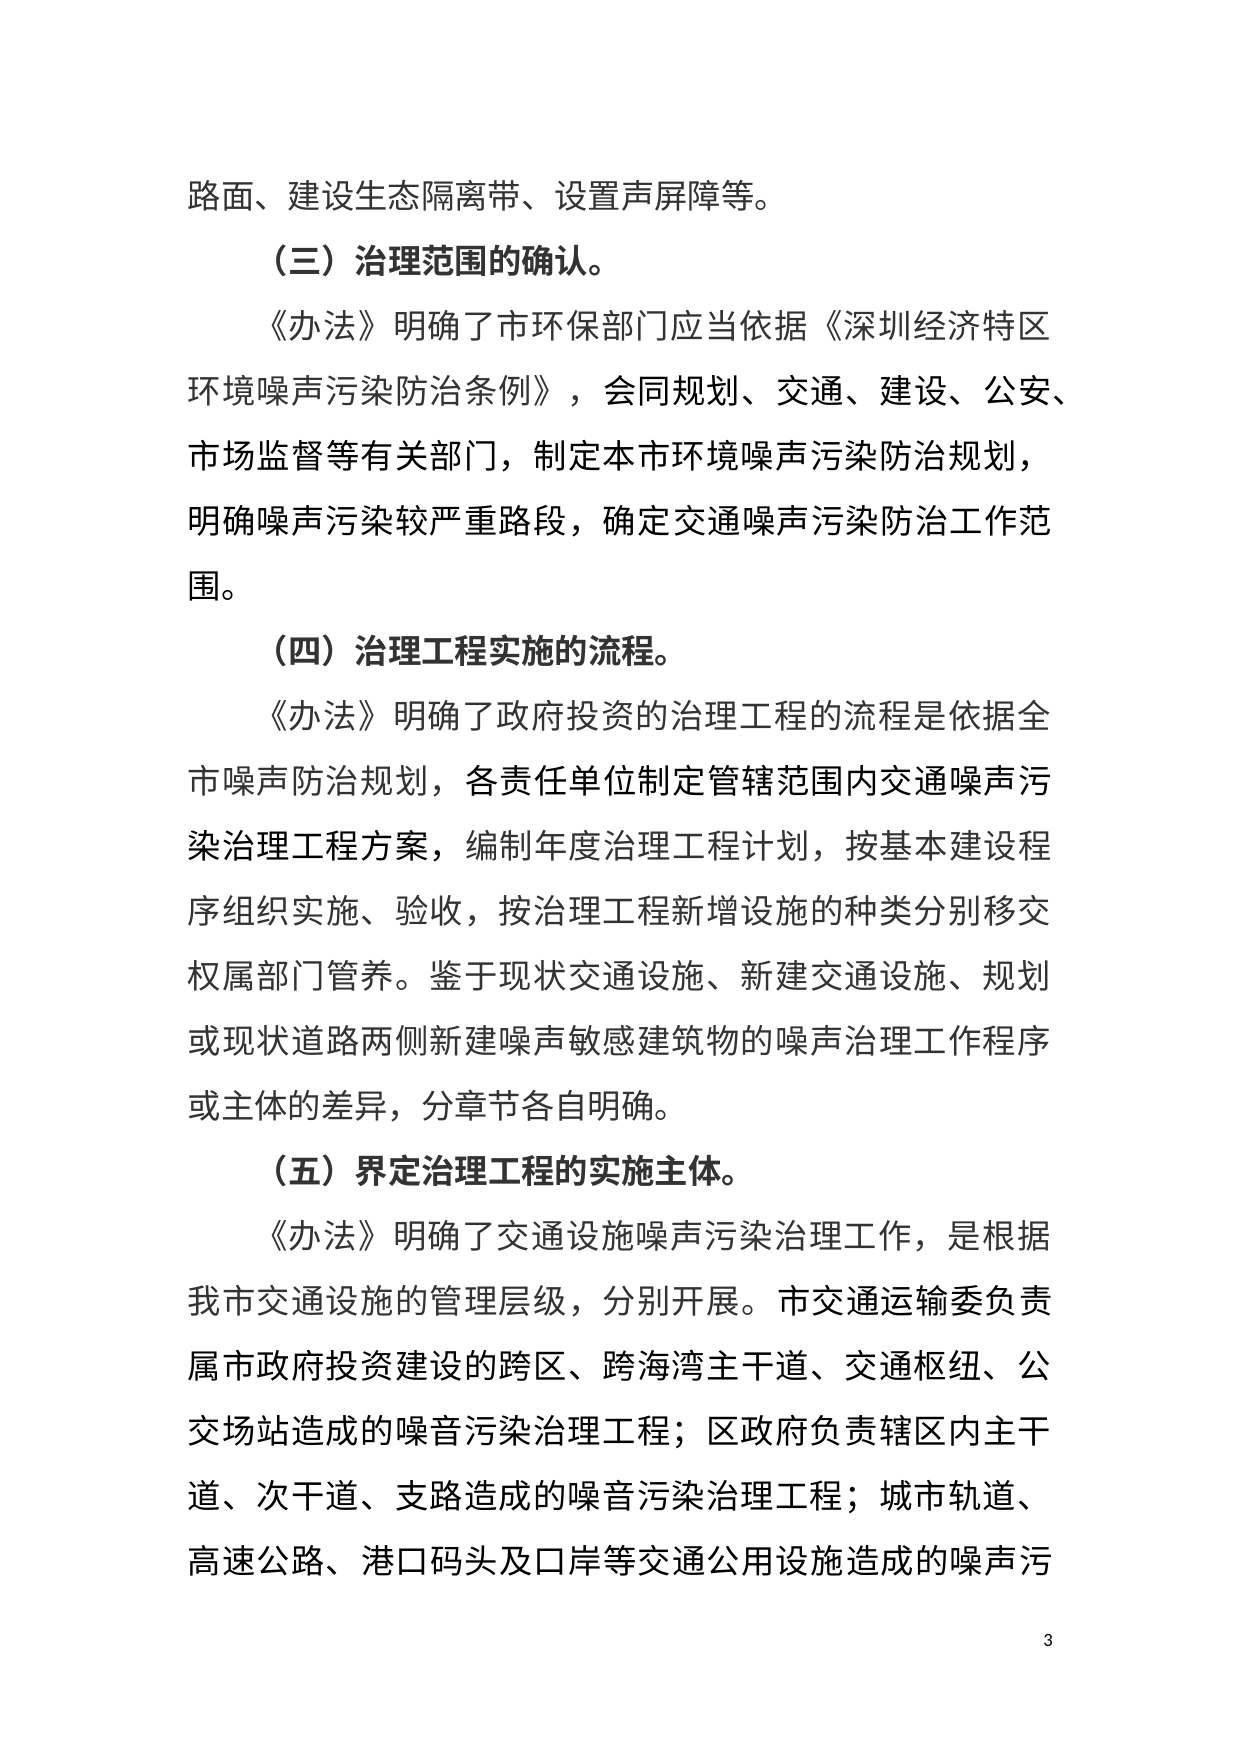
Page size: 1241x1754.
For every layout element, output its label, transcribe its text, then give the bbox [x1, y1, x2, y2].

text 《办法》明确了政府投资的治理工程的流程是依据全市噪声防治规划，各责任单位制定管辖范围内交通噪声污染治理工程方案，编制年度治理工程计划，按基本建设程序组织实施、验收，按治理工程新增设施的种类分别移交权属部门管养。鉴于现状交通设施、新建交通设施、规划或现状道路两侧新建噪声敏感建筑物的噪声治理工作程序或主体的差异，分章节各自明确。 [187, 682, 1053, 1137]
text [187, 1202, 1053, 1592]
text （三）治理范围的确认。 [187, 227, 1053, 292]
text （五）界定治理工程的实施主体。 [187, 1137, 1053, 1202]
text （四）治理工程实施的流程。 [187, 617, 1053, 682]
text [187, 162, 1053, 227]
text 《办法》明确了市环保部门应当依据《深圳经济特区环境噪声污染防治条例》，会同规划、交通、建设、公安、市场监督等有关部门，制定本市环境噪声污染防治规划，明确噪声污染较严重路段，确定交通噪声污染防治工作范围。 [187, 292, 1053, 617]
